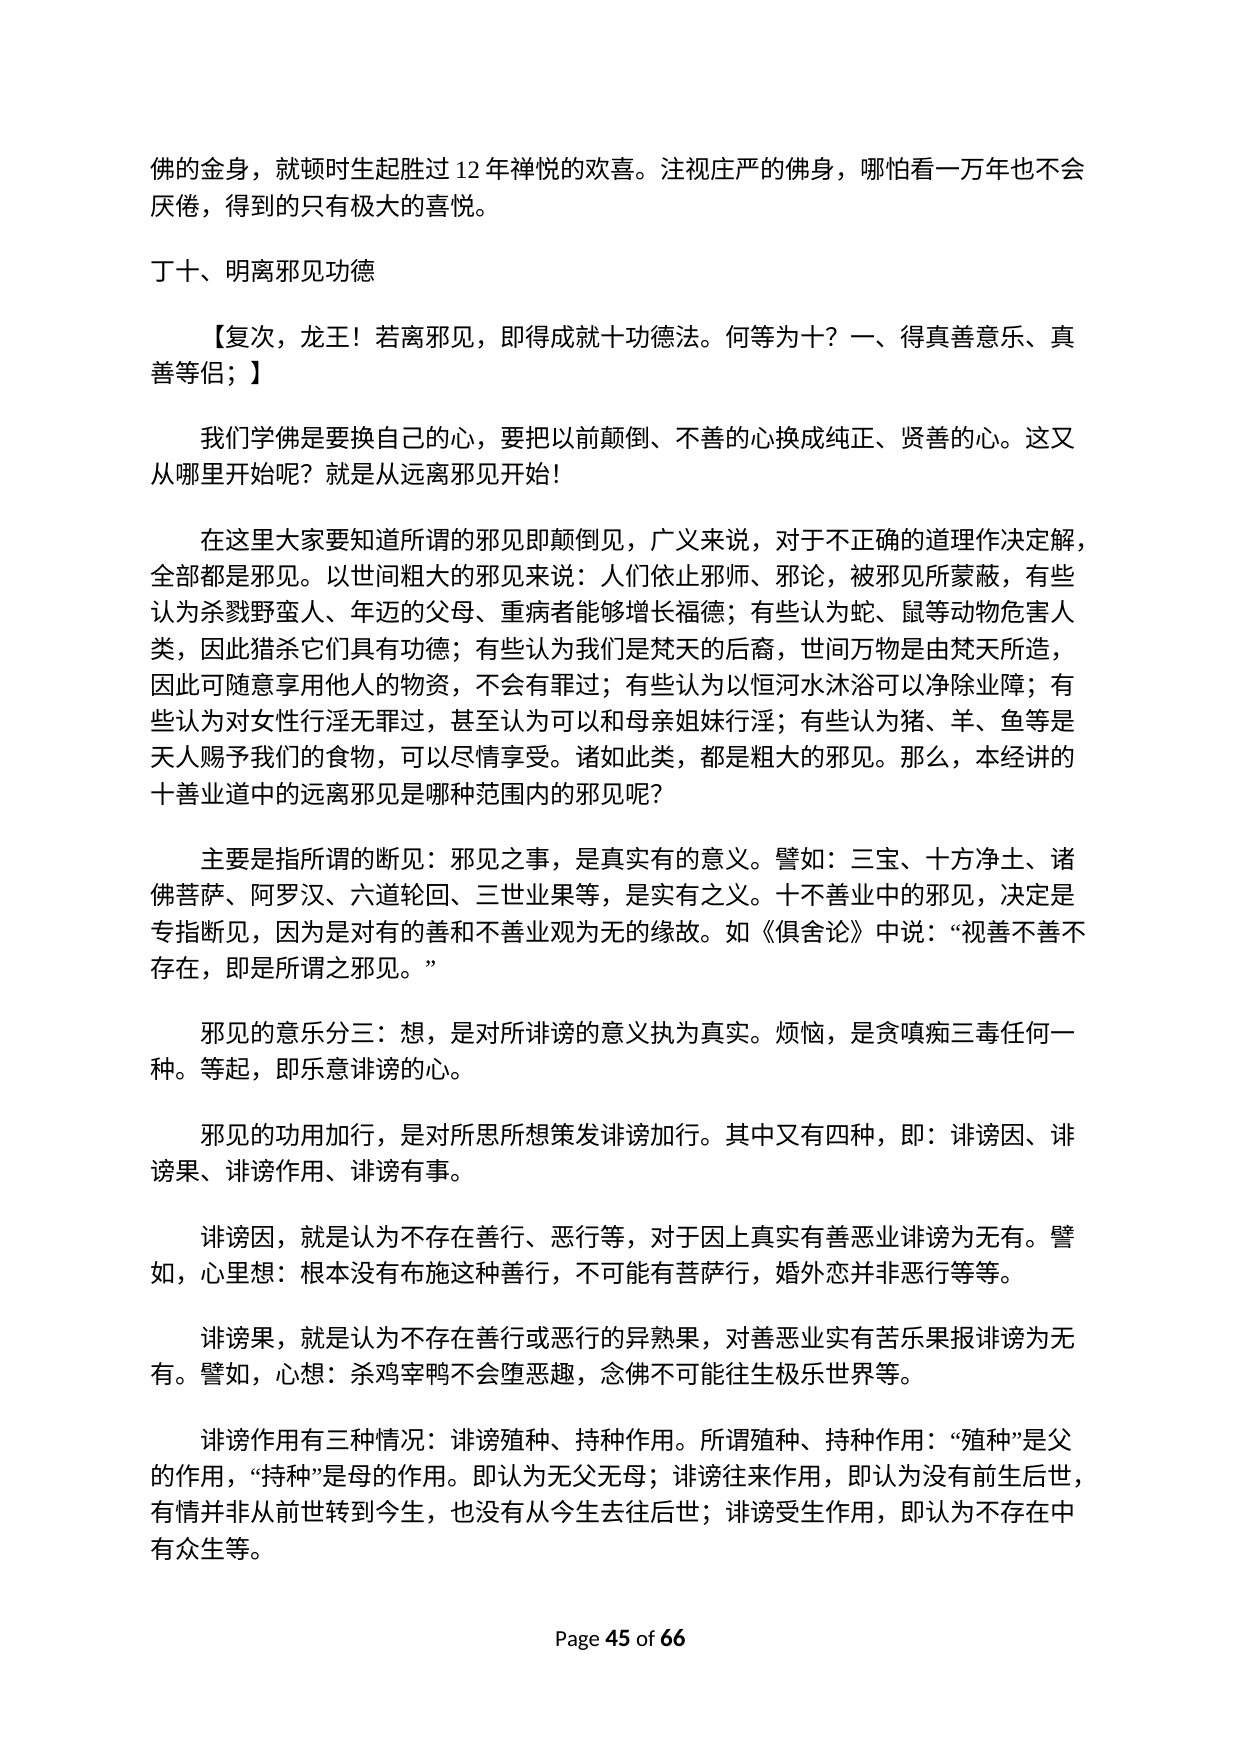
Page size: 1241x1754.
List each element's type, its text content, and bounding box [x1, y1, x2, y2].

text 丁十、明离邪见功德 [150, 252, 1090, 288]
text 诽谤因，就是认为不存在善行、恶行等，对于因上真实有善恶业诽谤为无有。譬如，心里想：根本没有布施这种善行，不可能有菩萨行，婚外恋并非恶行等等。 [150, 1217, 1090, 1289]
text 【复次，龙王！若离邪见，即得成就十功德法。何等为十？一、得真善意乐、真善等侣；】 [150, 317, 1090, 389]
text 邪见的功用加行，是对所思所想策发诽谤加行。其中又有四种，即：诽谤因、诽谤果、诽谤作用、诽谤有事。 [150, 1115, 1090, 1188]
text 在这里大家要知道所谓的邪见即颠倒见，广义来说，对于不正确的道理作决定解，全部都是邪见。以世间粗大的邪见来说：人们依止邪师、邪论，被邪见所蒙蔽，有些认为杀戮野蛮人、年迈的父母、重病者能够增长福德；有些认为蛇、鼠等动物危害人类，因此猎杀它们具有功德；有些认为我们是梵天的后裔，世间万物是由梵天所造，因此可随意享用他人的物资，不会有罪过；有些认为以恒河水沐浴可以净除业障；有些认为对女性行淫无罪过，甚至认为可以和母亲姐妹行淫；有些认为猪、羊、鱼等是天人赐予我们的食物，可以尽情享受。诸如此类，都是粗大的邪见。那么，本经讲的十善业道中的远离邪见是哪种范围内的邪见呢？ [150, 520, 1090, 810]
text 诽谤果，就是认为不存在善行或恶行的异熟果，对善恶业实有苦乐果报诽谤为无有。譬如，心想：杀鸡宰鸭不会堕恶趣，念佛不可能往生极乐世界等。 [150, 1319, 1090, 1391]
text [150, 150, 1090, 222]
text 我们学佛是要换自己的心，要把以前颠倒、不善的心换成纯正、贤善的心。这又从哪里开始呢？就是从远离邪见开始！ [150, 419, 1090, 491]
text 诽谤作用有三种情况：诽谤殖种、持种作用。所谓殖种、持种作用：“殖种”是父的作用，“持种”是母的作用。即认为无父无母；诽谤往来作用，即认为没有前生后世，有情并非从前世转到今生，也没有从今生去往后世；诽谤受生作用，即认为不存在中有众生等。 [150, 1420, 1090, 1565]
text 主要是指所谓的断见：邪见之事，是真实有的意义。譬如：三宝、十方净土、诸佛菩萨、阿罗汉、六道轮回、三世业果等，是实有之义。十不善业中的邪见，决定是专指断见，因为是对有的善和不善业观为无的缘故。如《俱舍论》中说：“视善不善不存在，即是所谓之邪见。” [150, 839, 1090, 984]
text 邪见的意乐分三：想，是对所诽谤的意义执为真实。烦恼，是贪嗔痴三毒任何一种。等起，即乐意诽谤的心。 [150, 1014, 1090, 1086]
